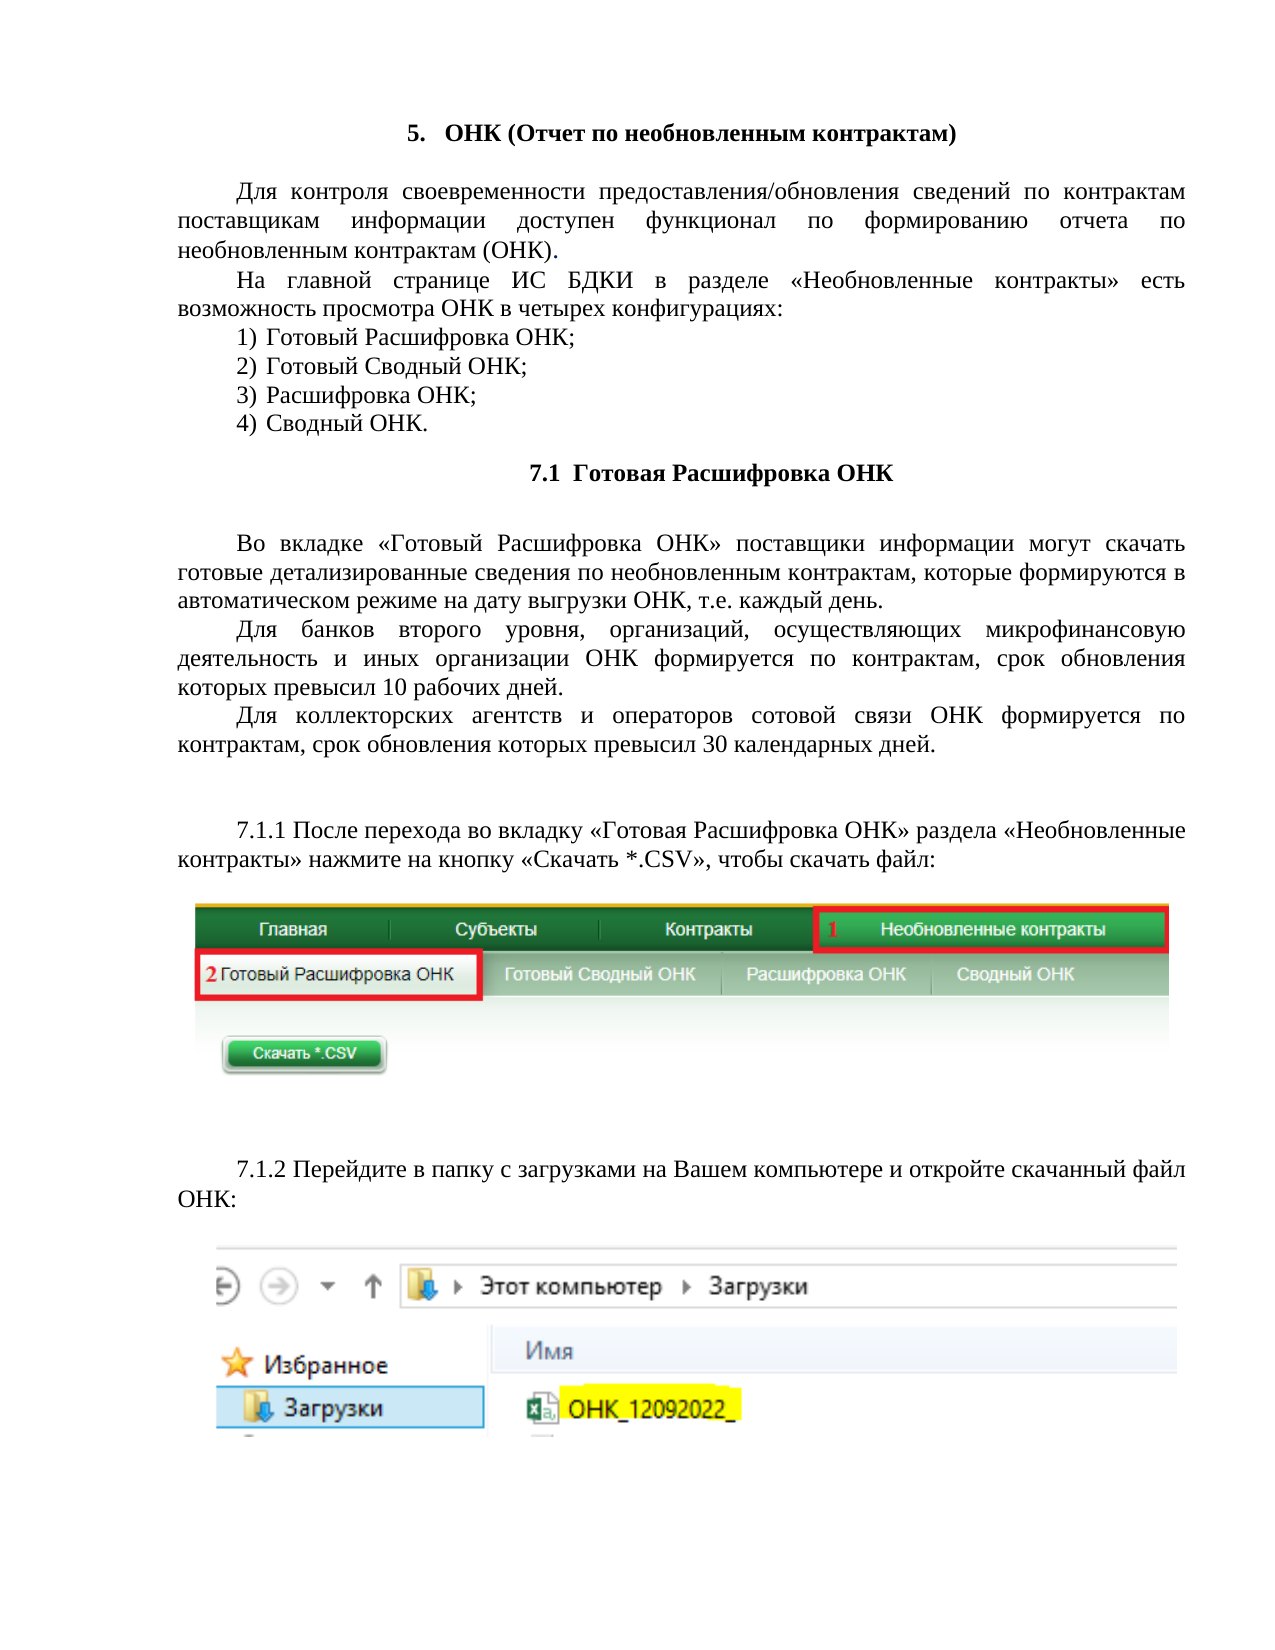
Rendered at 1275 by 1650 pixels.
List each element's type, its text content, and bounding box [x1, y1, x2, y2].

subtitle ОНК (Отчет по необновленным контрактам) [177, 118, 1186, 147]
list Сводный ОНК. [236, 408, 1186, 437]
picture [216, 1245, 1177, 1437]
list Готовый Расшифровка ОНК; [236, 322, 1186, 351]
picture [194, 901, 1169, 1096]
text Для банков второго уровня, организаций, осуществляющих микрофинансовую деятельность и иных организации ОНК формируется по контрактам, срок обновления которых превысил 10 рабочих дней. [177, 614, 1186, 701]
list Готовый Сводный ОНК; [236, 351, 1186, 380]
text Во вкладке «Готовый Расшифровка ОНК» поставщики информации могут скачать готовые детализированные сведения по необновленным контрактам, которые формируются в автоматическом режиме на дату выгрузки ОНК, т.е. каждый день. [177, 528, 1186, 614]
text 7.1.2 Перейдите в папку с загрузками на Вашем компьютере и откройте скачанный файл ОНК: [177, 1153, 1186, 1213]
subtitle 7.1 Готовая Расшифровка ОНК [177, 458, 1186, 487]
list Расшифровка ОНК; [236, 380, 1186, 408]
text 7.1.1 После перехода во вкладку «Готовая Расшифровка ОНК» раздела «Необновленные контракты» нажмите на кнопку «Скачать *.CSV», чтобы скачать файл: [177, 816, 1186, 873]
text На главной странице ИС БДКИ в разделе «Необновленные контракты» есть возможность просмотра ОНК в четырех конфигурациях: [177, 265, 1186, 322]
text Для контроля своевременности предоставления/обновления сведений по контрактам поставщикам информации доступен функционал по формированию отчета по необновленным контрактам (ОНК). [177, 176, 1186, 265]
text Для коллекторских агентств и операторов сотовой связи ОНК формируется по контрактам, срок обновления которых превысил 30 календарных дней. [177, 701, 1186, 758]
